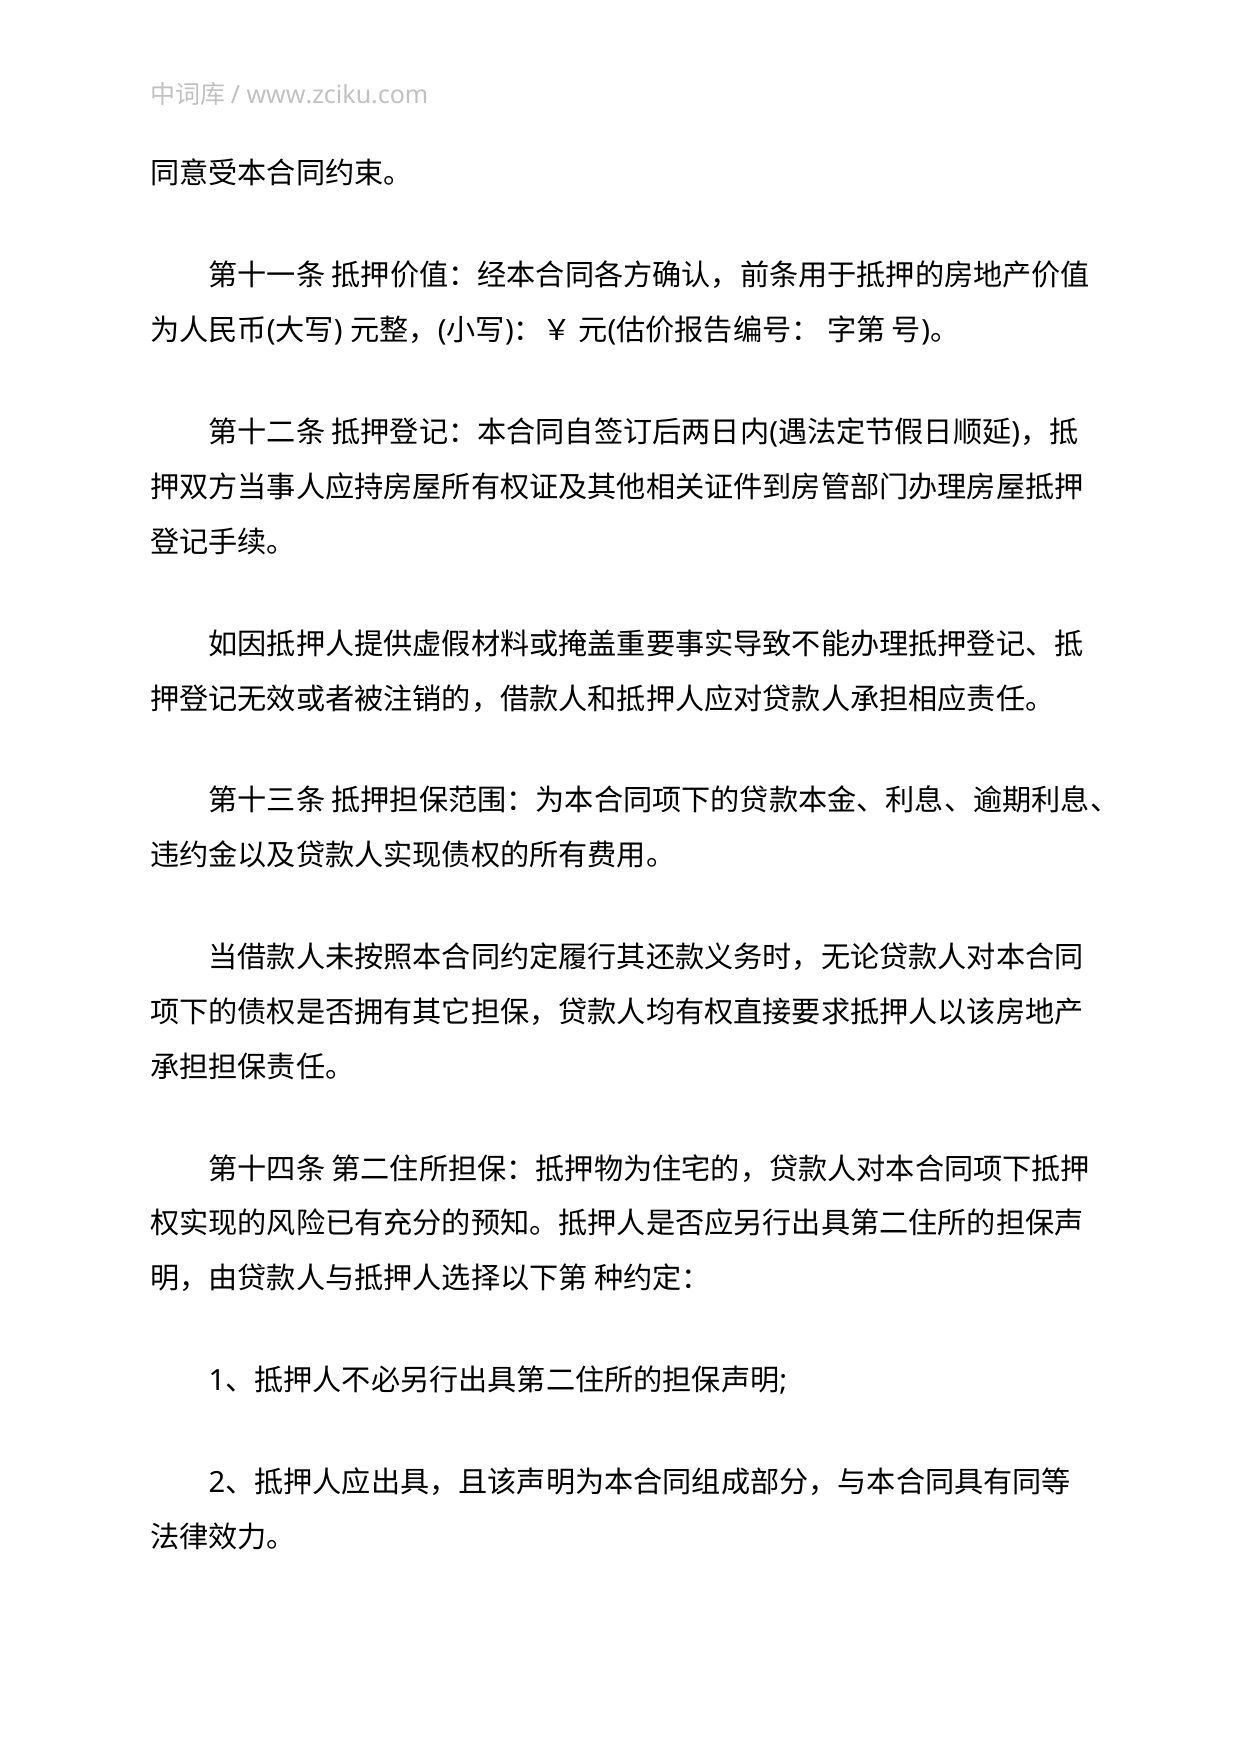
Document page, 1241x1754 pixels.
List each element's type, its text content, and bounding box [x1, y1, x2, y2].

text 第十三条 抵押担保范围：为本合同项下的贷款本金、利息、逾期利息、违约金以及贷款人实现债权的所有费用。 [150, 777, 1090, 874]
text 第十二条 抵押登记：本合同自签订后两日内(遇法定节假日顺延)，抵押双方当事人应持房屋所有权证及其他相关证件到房管部门办理房屋抵押登记手续。 [150, 409, 1090, 561]
text 第十一条 抵押价值：经本合同各方确认，前条用于抵押的房地产价值为人民币(大写) 元整，(小写)：￥ 元(估价报告编号： 字第 号)。 [150, 252, 1090, 349]
text 当借款人未按照本合同约定履行其还款义务时，无论贷款人对本合同项下的债权是否拥有其它担保，贷款人均有权直接要求抵押人以该房地产承担担保责任。 [150, 934, 1090, 1086]
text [150, 150, 1090, 192]
text 第十四条 第二住所担保：抵押物为住宅的，贷款人对本合同项下抵押权实现的风险已有充分的预知。抵押人是否应另行出具第二住所的担保声明，由贷款人与抵押人选择以下第 种约定： [150, 1145, 1090, 1297]
text 如因抵押人提供虚假材料或掩盖重要事实导致不能办理抵押登记、抵押登记无效或者被注销的，借款人和抵押人应对贷款人承担相应责任。 [150, 620, 1090, 717]
text 2、抵押人应出具，且该声明为本合同组成部分，与本合同具有同等法律效力。 [150, 1459, 1090, 1556]
text 1、抵押人不必另行出具第二住所的担保声明; [150, 1357, 1090, 1399]
